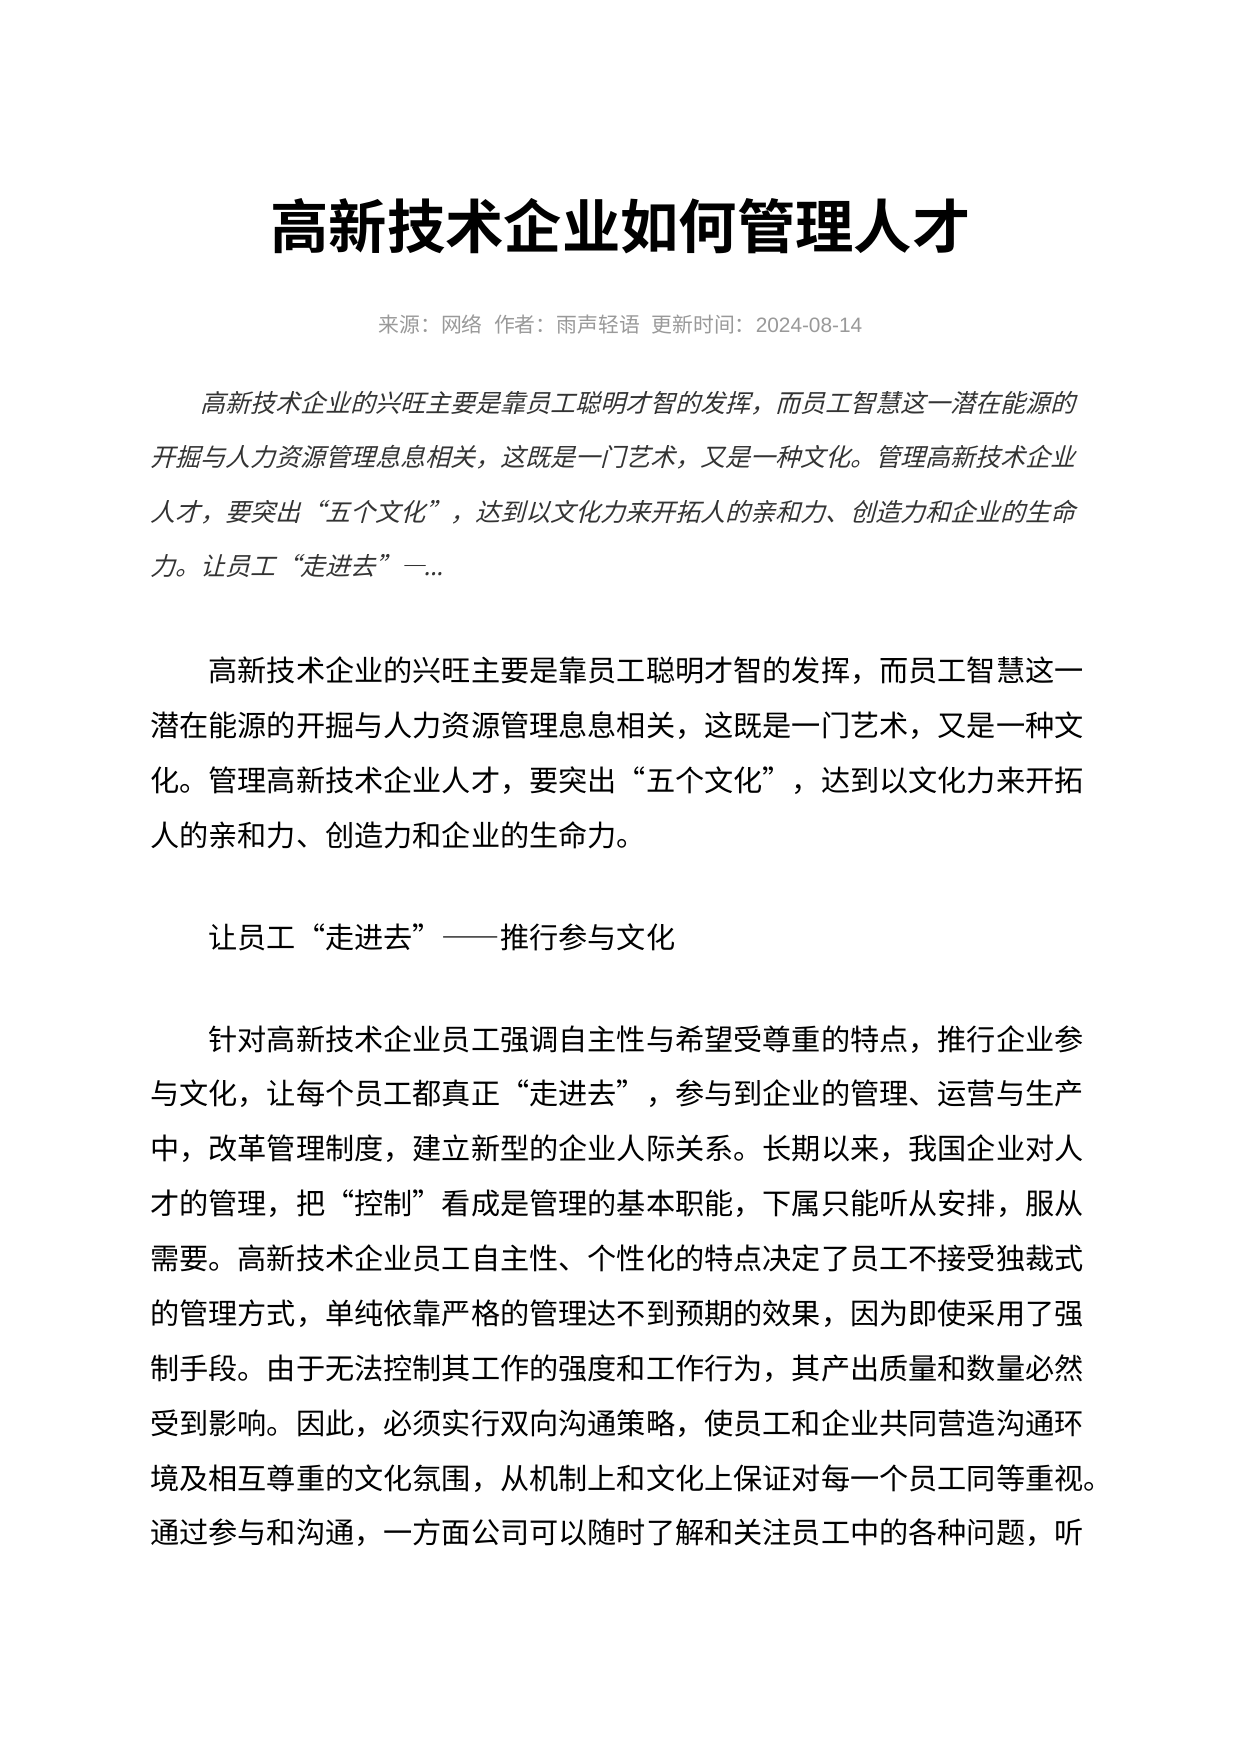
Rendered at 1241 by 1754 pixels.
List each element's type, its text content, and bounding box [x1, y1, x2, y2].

text 高新技术企业的兴旺主要是靠员工聪明才智的发挥，而员工智慧这一潜在能源的开掘与人力资源管理息息相关，这既是一门艺术，又是一种文化。管理高新技术企业人才，要突出“五个文化”，达到以文化力来开拓人的亲和力、创造力和企业的生命力。让员工“走进去”—... [150, 383, 1090, 583]
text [150, 1016, 1090, 1552]
text 让员工“走进去”——推行参与文化 [150, 914, 1090, 957]
text 高新技术企业的兴旺主要是靠员工聪明才智的发挥，而员工智慧这一潜在能源的开掘与人力资源管理息息相关，这既是一门艺术，又是一种文化。管理高新技术企业人才，要突出“五个文化”，达到以文化力来开拓人的亲和力、创造力和企业的生命力。 [150, 648, 1090, 855]
subtitle 高新技术企业如何管理人才 [150, 181, 1090, 266]
text 来源：网络 作者：雨声轻语 更新时间：2024-08-14 [150, 313, 1090, 337]
